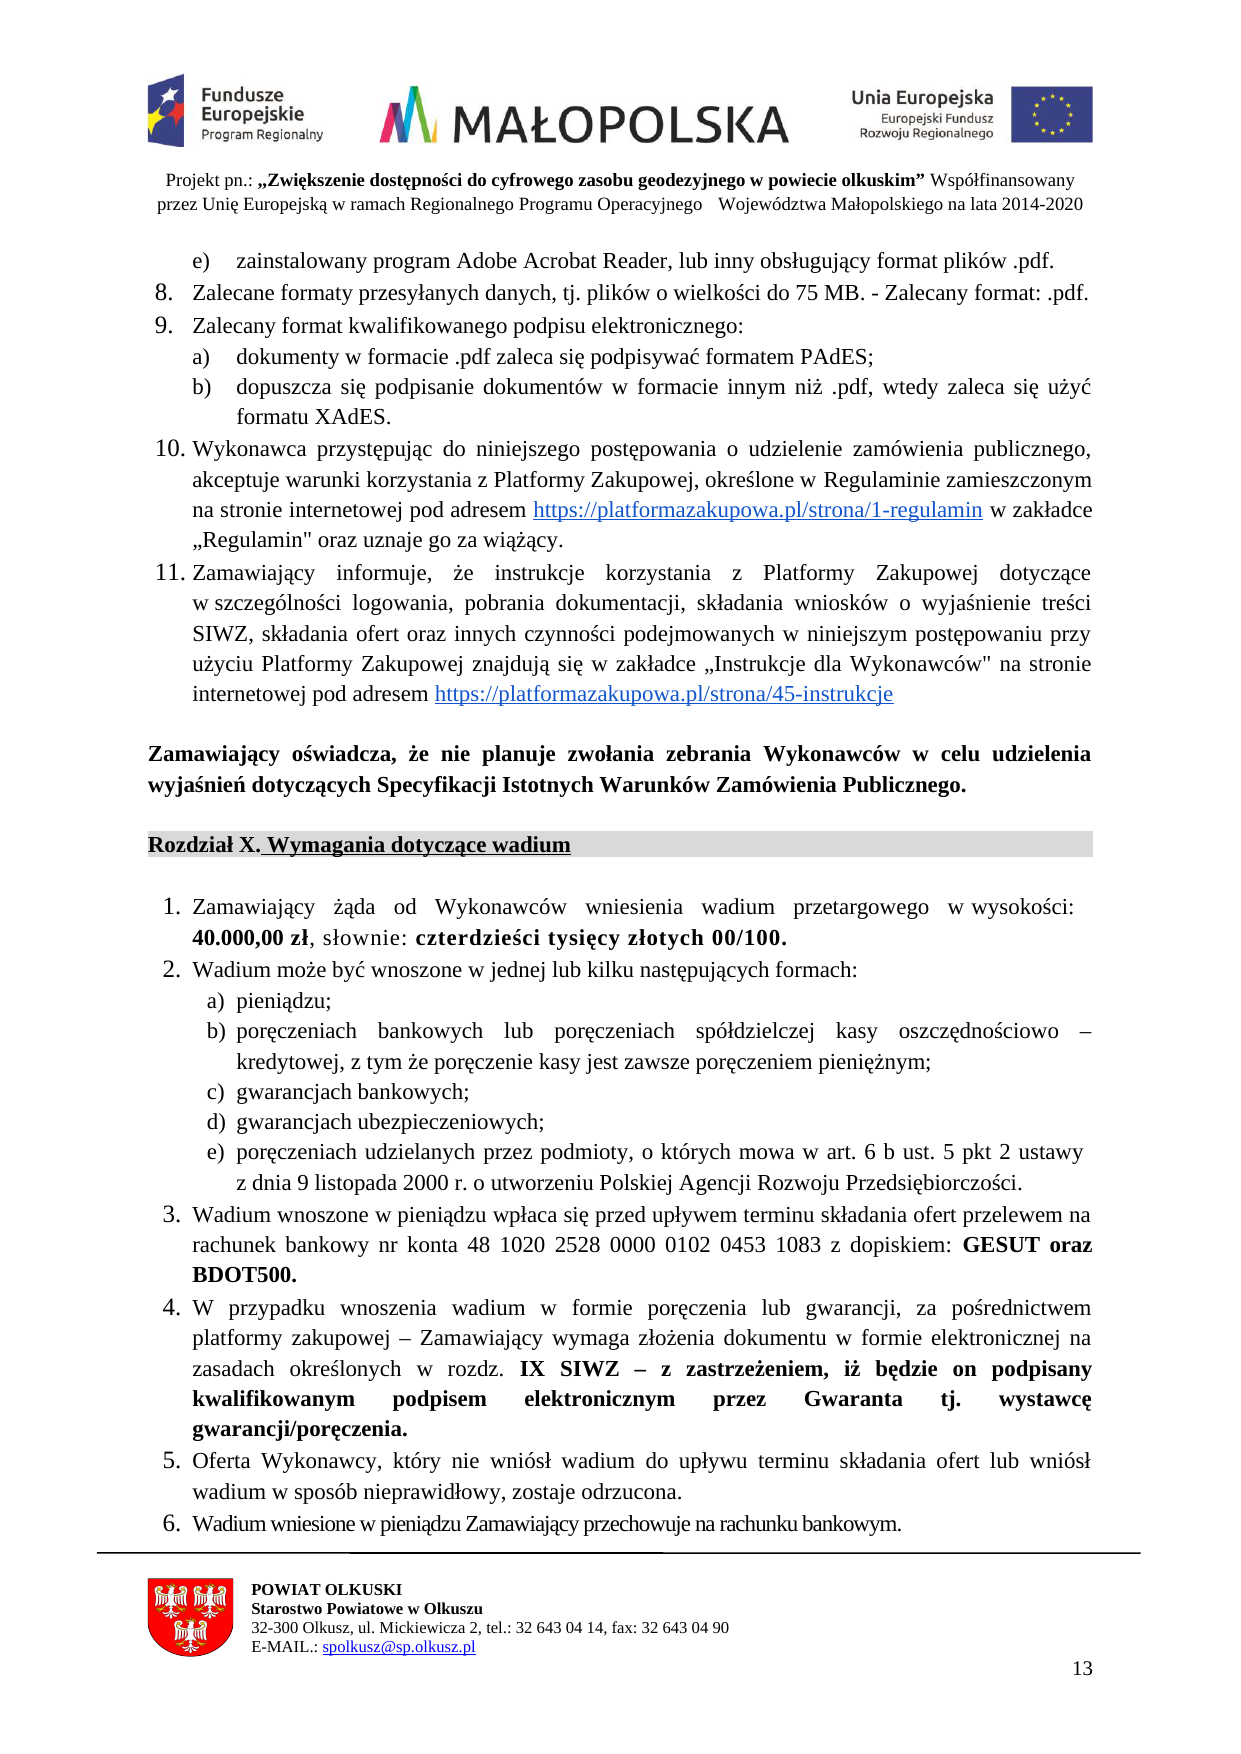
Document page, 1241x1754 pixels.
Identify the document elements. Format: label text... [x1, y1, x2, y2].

list poręczeniach udzielanych przez podmioty, o których mowa w art. 6 b ust. 5 pkt 2 ustawy z dnia 9 listopada 2000 r. o utworzeniu Polskiej Agencji Rozwoju Przedsiębiorczości. [207, 1138, 1093, 1195]
list poręczeniach bankowych lub poręczeniach spółdzielczej kasy oszczędnościowo – kredytowej, z tym że poręczenie kasy jest zawsze poręczeniem pieniężnym; [207, 1017, 1093, 1074]
list W przypadku wnoszenia wadium w formie poręczenia lub gwarancji, za pośrednictwem platformy zakupowej – Zamawiający wymaga złożenia dokumentu w formie elektronicznej na zasadach określonych w rozdz. IX SIWZ – z zastrzeżeniem, iż będzie on podpisany kwalifikowanym podpisem elektronicznym przez Gwaranta tj. wystawcę gwarancji/poręczenia. [162, 1292, 1093, 1441]
text Zamawiający oświadcza, że nie planuje zwołania zebrania Wykonawców w celu udzielenia wyjaśnień dotyczących Specyfikacji Istotnych Warunków Zamówienia Publicznego. [148, 740, 1093, 797]
list Oferta Wykonawcy, który nie wniósł wadium do upływu terminu składania ofert lub wniósł wadium w sposób nieprawidłowy, zostaje odrzucona. [162, 1445, 1093, 1504]
list Zamawiający żąda od Wykonawców wniesienia wadium przetargowego w wysokości: 40.000,00 zł, słownie: czterdzieści tysięcy złotych 00/100. [162, 891, 1093, 950]
list Wadium wniesione w pieniądzu Zamawiający przechowuje na rachunku bankowym. [162, 1508, 1093, 1537]
list zainstalowany program Adobe Acrobat Reader, lub inny obsługujący format plików .pdf. [192, 247, 1093, 273]
list dopuszcza się podpisanie dokumentów w formacie innym niż .pdf, wtedy zaleca się użyć formatu XAdES. [192, 373, 1093, 430]
list Wadium wnoszone w pieniądzu wpłaca się przed upływem terminu składania ofert przelewem na rachunek bankowy nr konta 48 1020 2528 0000 0102 0453 1083 z dopiskiem: GESUT oraz BDOT500. [162, 1199, 1093, 1288]
list gwarancjach bankowych; [207, 1078, 1093, 1104]
list Zalecane formaty przesyłanych danych, tj. plików o wielkości do 75 MB. - Zalecany format: .pdf. [154, 277, 1093, 306]
list Zalecany format kwalifikowanego podpisu elektronicznego: [154, 310, 1093, 339]
list dokumenty w formacie .pdf zaleca się podpisywać formatem PAdES; [192, 343, 1093, 369]
text Rozdział X. Wymagania dotyczące wadium [148, 831, 1093, 857]
list Wykonawca przystępując do niniejszego postępowania o udzielenie zamówienia publicznego, akceptuje warunki korzystania z Platformy Zakupowej, określone w Regulaminie zamieszczonym na stronie internetowej pod adresem https://platformazakupowa.pl/strona/1-regulamin w zakładce „Regulamin" oraz uznaje go za wiążący. [154, 433, 1093, 553]
list gwarancjach ubezpieczeniowych; [207, 1108, 1093, 1134]
list Wadium może być wnoszone w jednej lub kilku następujących formach: [162, 954, 1093, 983]
list Zamawiający informuje, że instrukcje korzystania z Platformy Zakupowej dotyczące w szczególności logowania, pobrania dokumentacji, składania wniosków o wyjaśnienie treści SIWZ, składania ofert oraz innych czynności podejmowanych w niniejszym postępowaniu przy użyciu Platformy Zakupowej znajdują się w zakładce „Instrukcje dla Wykonawców" na stronie internetowej pod adresem https://platformazakupowa.pl/strona/45-instrukcje [154, 557, 1093, 706]
list pieniądzu; [207, 987, 1093, 1014]
